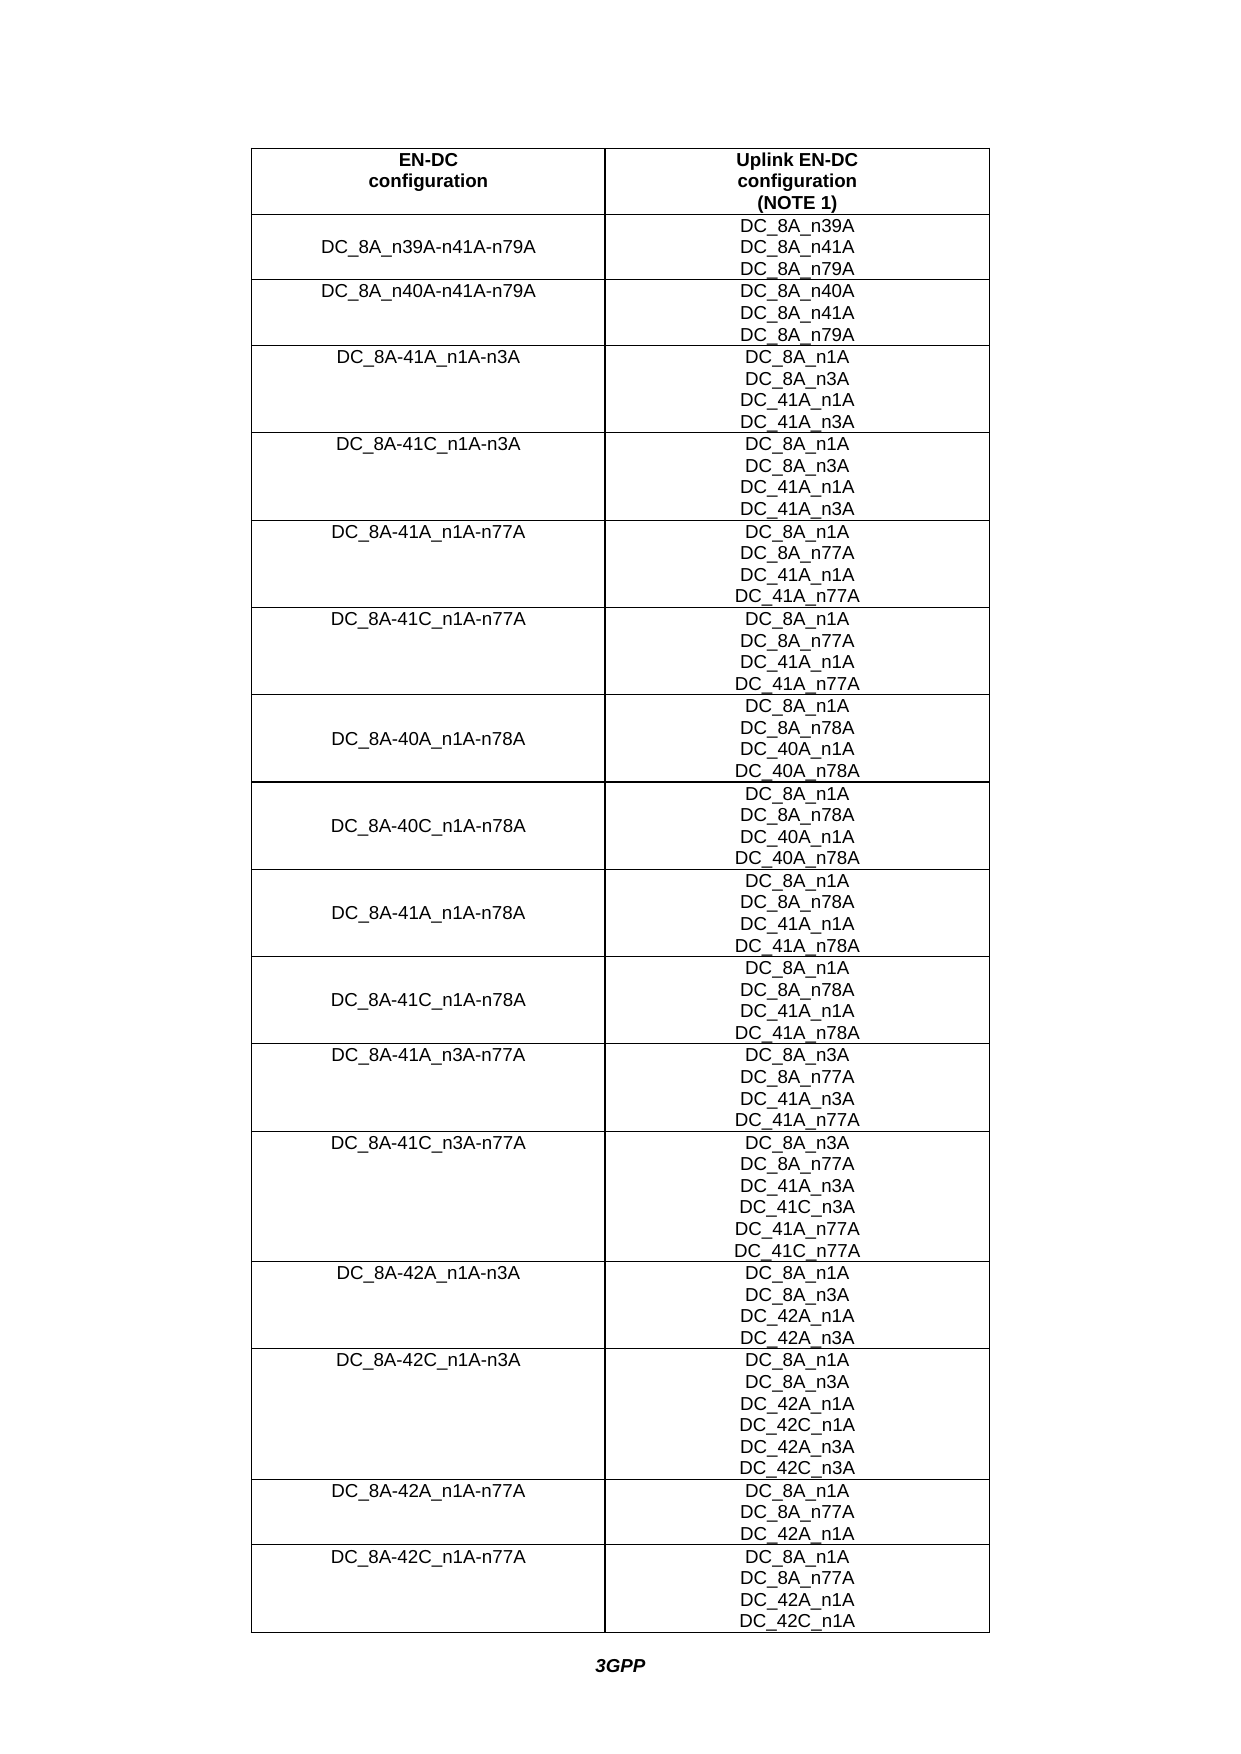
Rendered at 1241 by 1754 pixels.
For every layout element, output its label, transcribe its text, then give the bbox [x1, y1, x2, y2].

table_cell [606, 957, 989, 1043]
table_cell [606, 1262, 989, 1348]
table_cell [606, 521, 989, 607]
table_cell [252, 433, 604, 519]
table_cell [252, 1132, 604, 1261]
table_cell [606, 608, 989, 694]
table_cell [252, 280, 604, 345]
table_header Uplink EN-DC configuration (NOTE 1) [606, 149, 989, 213]
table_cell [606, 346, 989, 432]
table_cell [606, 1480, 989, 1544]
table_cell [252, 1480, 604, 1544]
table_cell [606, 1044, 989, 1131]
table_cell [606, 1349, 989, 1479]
table_header EN-DC configuration [252, 149, 604, 213]
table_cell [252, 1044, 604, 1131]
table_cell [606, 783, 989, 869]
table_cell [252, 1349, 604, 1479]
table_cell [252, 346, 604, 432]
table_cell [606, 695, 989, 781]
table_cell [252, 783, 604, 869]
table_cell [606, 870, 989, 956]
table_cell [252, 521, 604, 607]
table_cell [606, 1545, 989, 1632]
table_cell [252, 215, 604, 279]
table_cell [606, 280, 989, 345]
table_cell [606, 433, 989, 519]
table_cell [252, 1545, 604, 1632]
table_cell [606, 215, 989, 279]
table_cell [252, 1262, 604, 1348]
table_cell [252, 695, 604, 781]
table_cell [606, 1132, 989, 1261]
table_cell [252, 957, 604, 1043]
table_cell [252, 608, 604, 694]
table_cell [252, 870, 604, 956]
